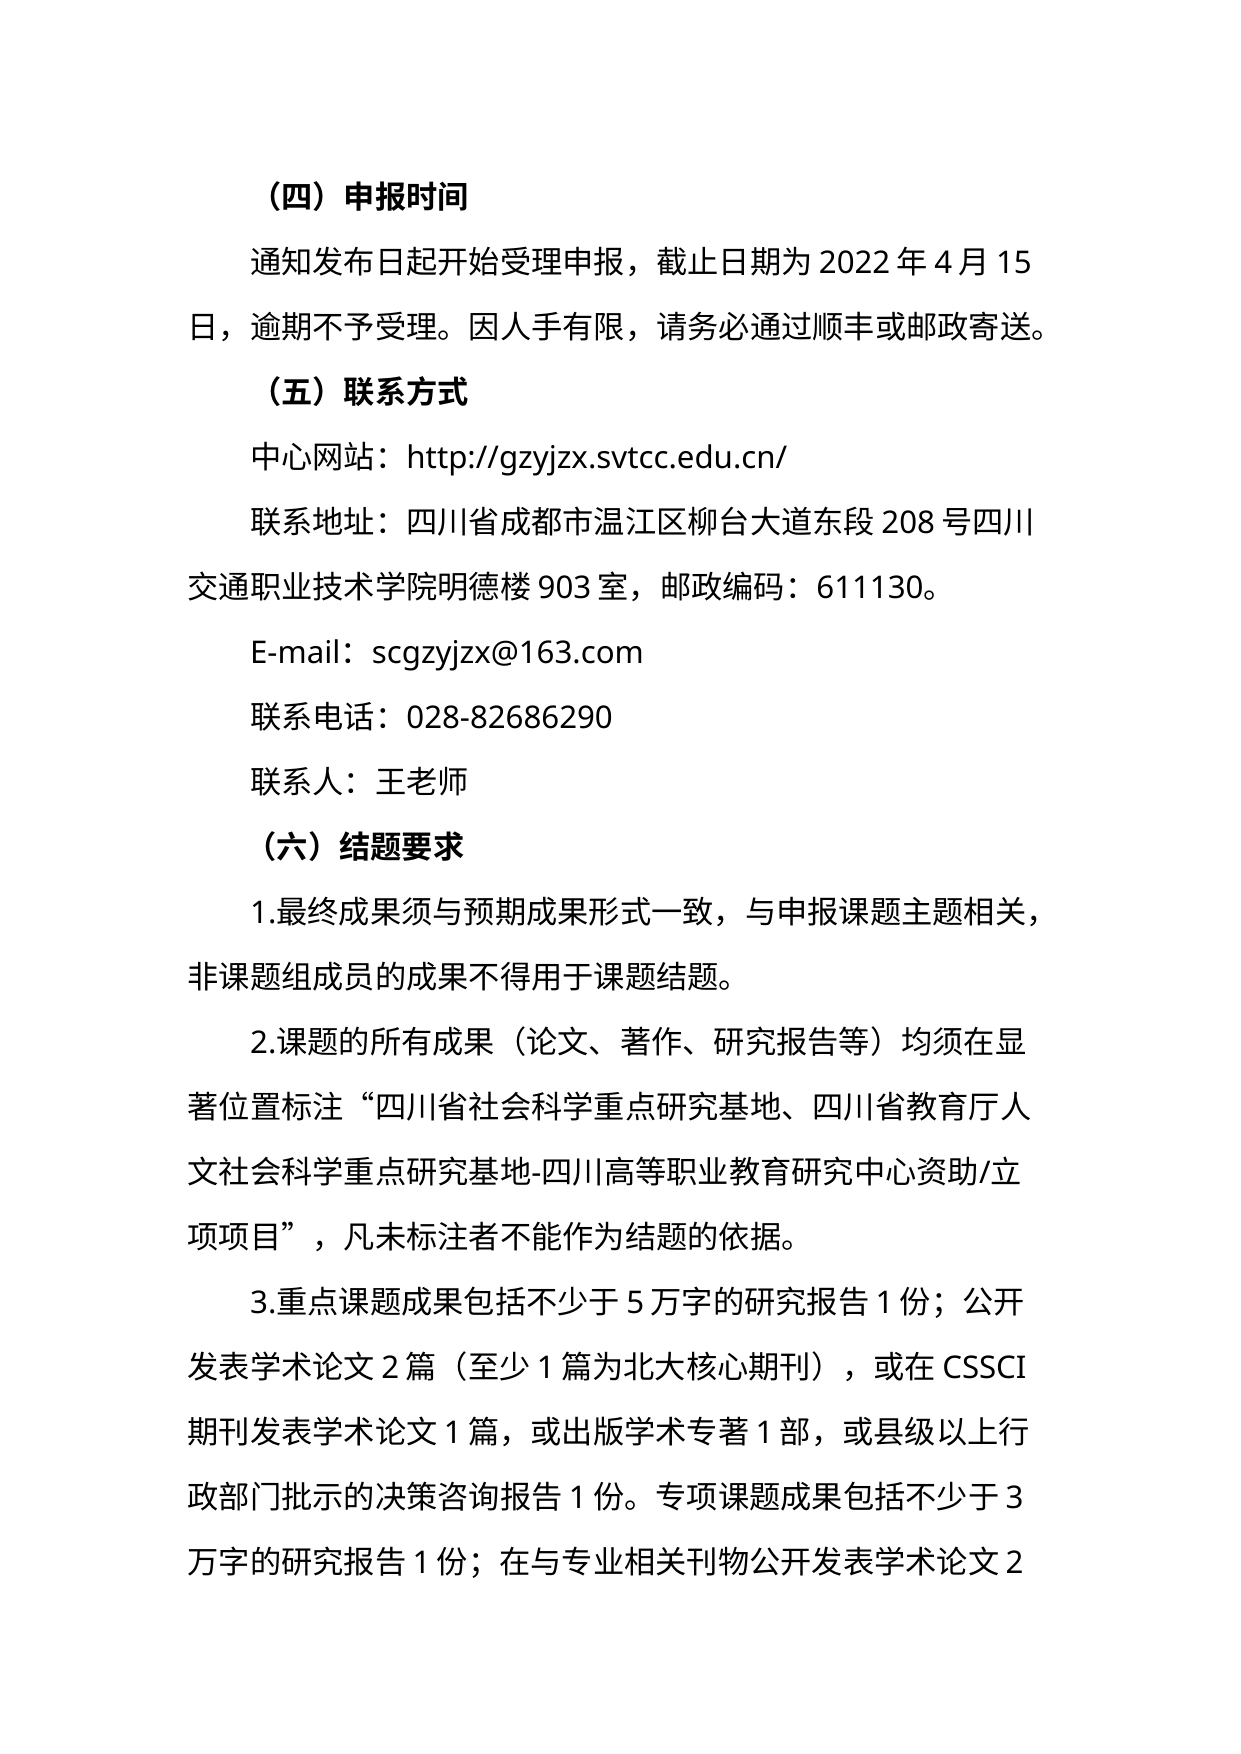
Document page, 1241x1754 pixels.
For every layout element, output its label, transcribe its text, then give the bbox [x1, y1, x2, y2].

text （四）申报时间 [187, 162, 1053, 227]
text 联系电话：028-82686290 [187, 682, 1053, 747]
text 中心网站：http://gzyjzx.svtcc.edu.cn/ [187, 422, 1053, 487]
text E-mail：scgzyjzx@163.com [187, 617, 1053, 682]
text （五）联系方式 [187, 357, 1053, 422]
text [187, 1267, 1053, 1592]
text 通知发布日起开始受理申报，截止日期为2022年4月15日，逾期不予受理。因人手有限，请务必通过顺丰或邮政寄送。 [187, 227, 1053, 357]
text （六）结题要求 [187, 812, 1053, 877]
text 联系人：王老师 [187, 747, 1053, 812]
text 1.最终成果须与预期成果形式一致，与申报课题主题相关，非课题组成员的成果不得用于课题结题。 [187, 877, 1053, 1007]
text 联系地址：四川省成都市温江区柳台大道东段208号四川交通职业技术学院明德楼903室，邮政编码：611130。 [187, 487, 1053, 617]
text 2.课题的所有成果（论文、著作、研究报告等）均须在显著位置标注“四川省社会科学重点研究基地、四川省教育厅人文社会科学重点研究基地-四川高等职业教育研究中心资助/立项项目”，凡未标注者不能作为结题的依据。 [187, 1007, 1053, 1267]
